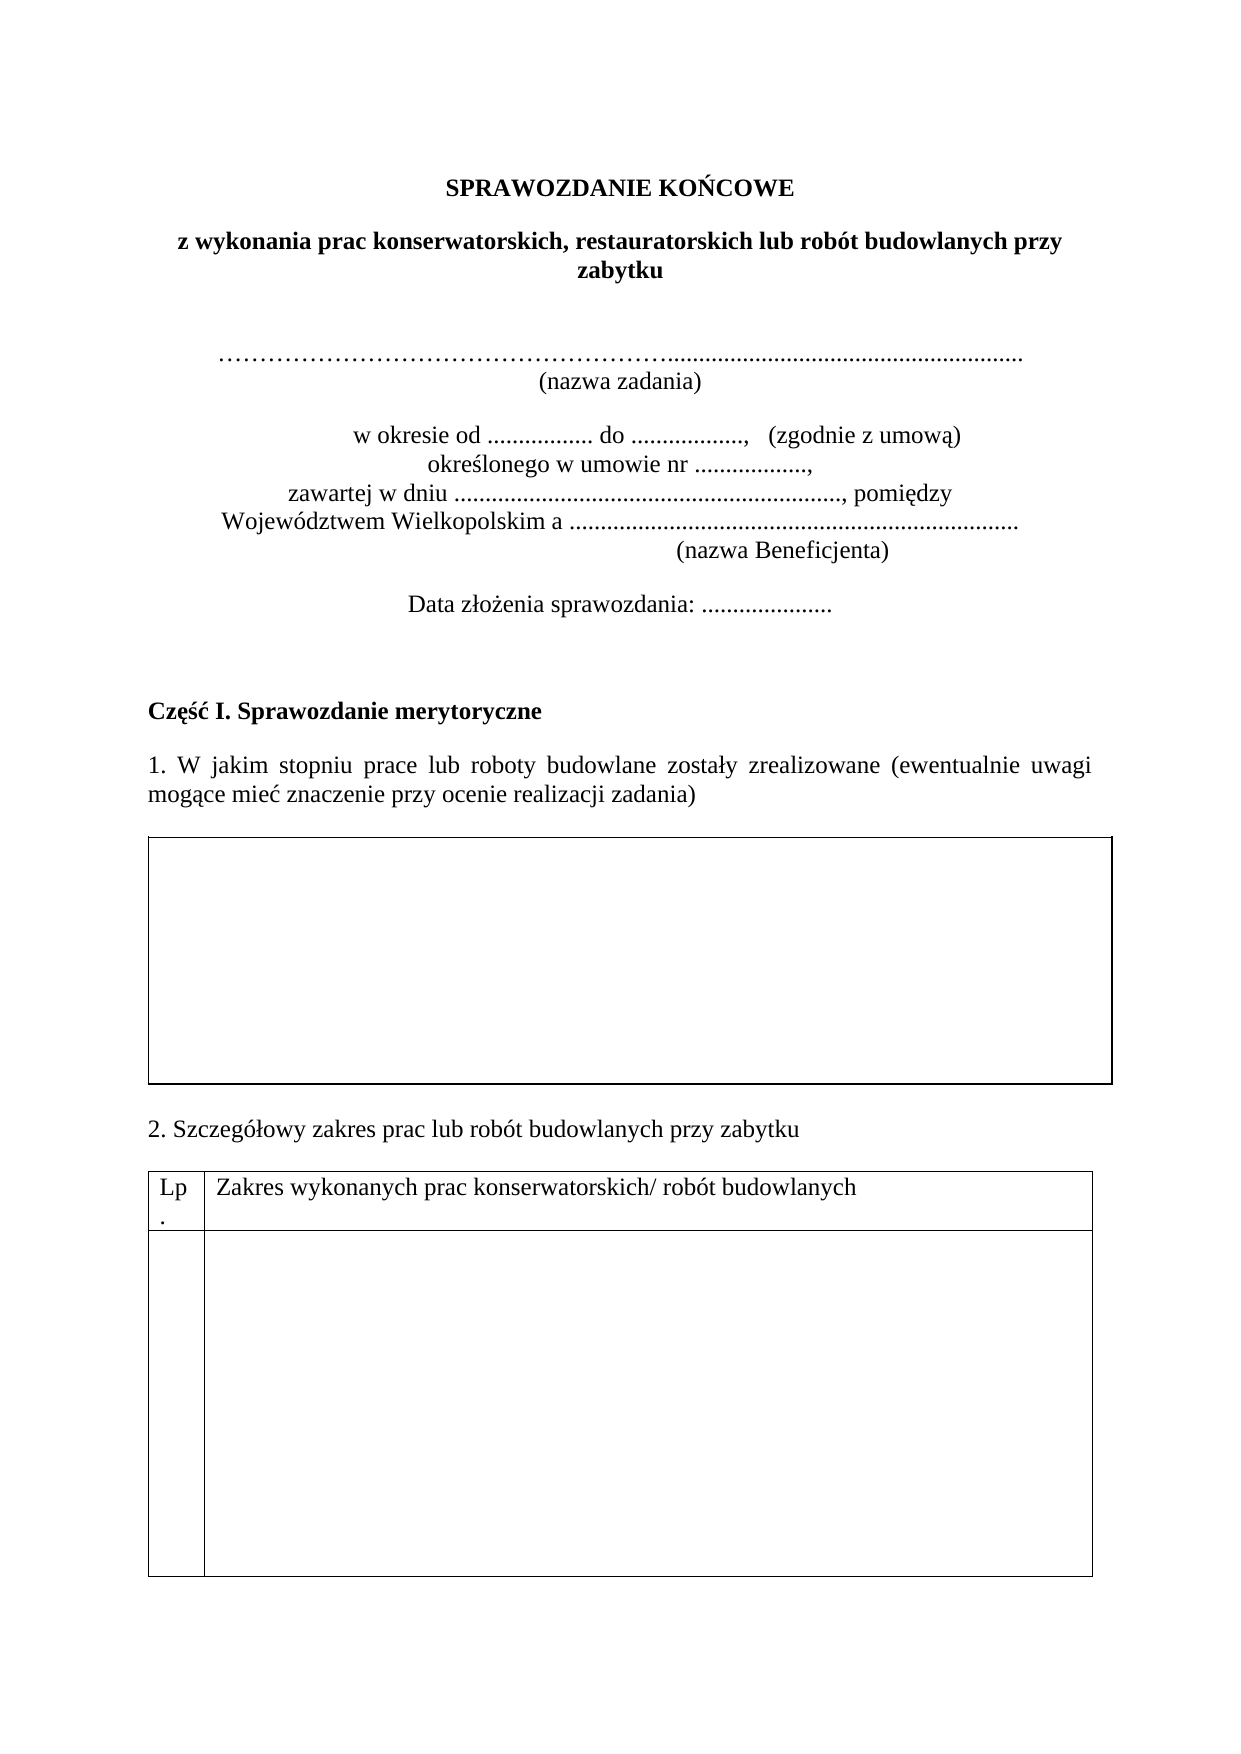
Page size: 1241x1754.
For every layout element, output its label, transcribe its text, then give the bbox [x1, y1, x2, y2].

text zawartej w dniu .............................................................., pomiędzy [148, 478, 1093, 506]
table_header [149, 838, 1111, 1083]
table_cell [149, 1231, 204, 1576]
table_cell [205, 1231, 1092, 1576]
text w okresie od ................. do .................., (zgodnie z umową) [148, 420, 1093, 449]
text (nazwa Beneficjenta) [148, 535, 1093, 564]
table_header Zakres wykonanych prac konserwatorskich/ robót budowlanych [205, 1172, 1092, 1230]
text ………………………………………………......................................................... [148, 338, 1093, 366]
text SPRAWOZDANIE KOŃCOWE [148, 173, 1093, 201]
table_header Lp. [149, 1172, 204, 1230]
text Województwem Wielkopolskim a ........................................................................ [148, 506, 1093, 535]
text z wykonania prac konserwatorskich, restauratorskich lub robót budowlanych przy zabytku [148, 226, 1093, 284]
text (nazwa zadania) [148, 366, 1093, 395]
text określonego w umowie nr .................., [148, 449, 1093, 478]
subtitle Część I. Sprawozdanie merytoryczne [148, 696, 1093, 725]
text 2. Szczegółowy zakres prac lub robót budowlanych przy zabytku [148, 1114, 1093, 1142]
text 1. W jakim stopniu prace lub roboty budowlane zostały zrealizowane (ewentualnie uwagi mogące mieć znaczenie przy ocenie realizacji zadania) [148, 750, 1093, 808]
text Data złożenia sprawozdania: ..................... [148, 589, 1093, 618]
